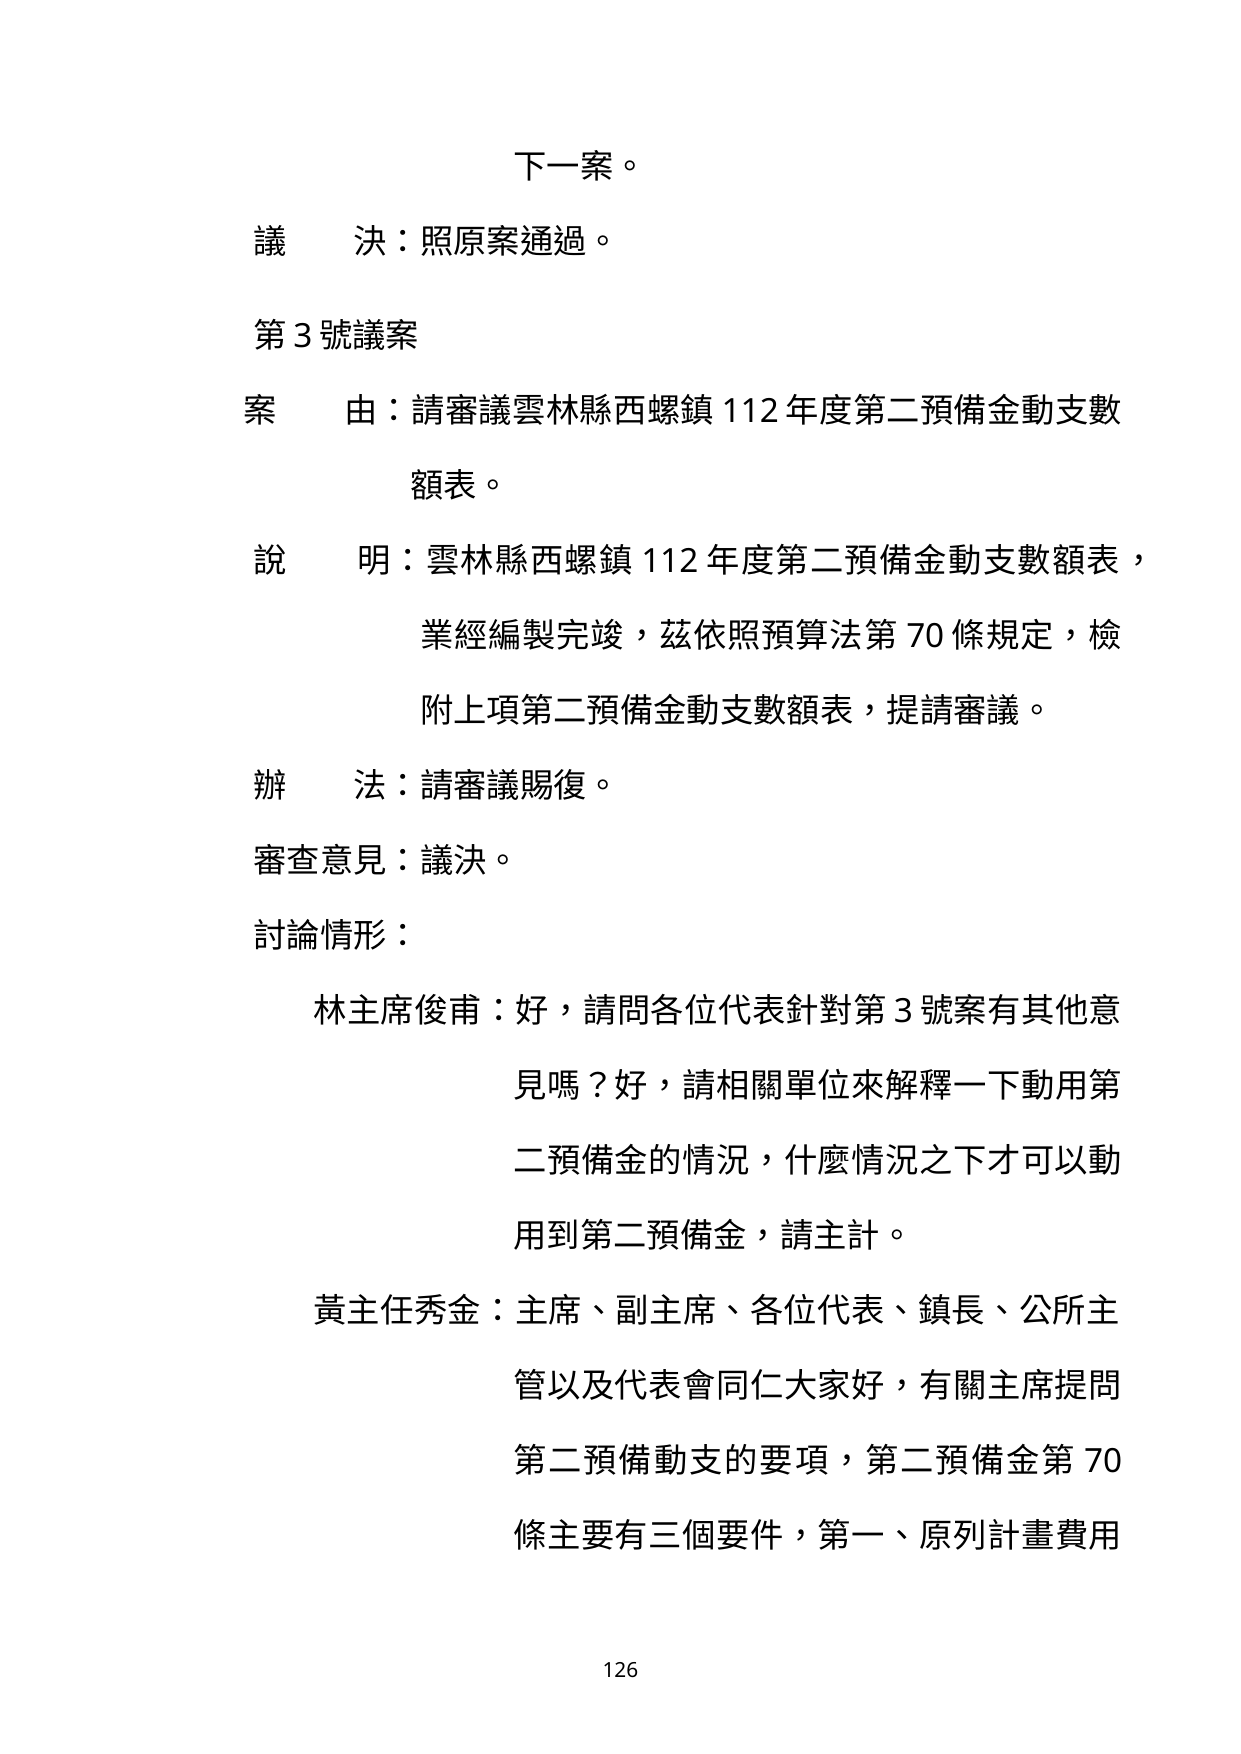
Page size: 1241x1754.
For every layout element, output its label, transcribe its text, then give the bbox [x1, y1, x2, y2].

text 議 決：照原案通過。 [253, 202, 1122, 277]
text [313, 1271, 1122, 1571]
text 辦 法：請審議賜復。 [253, 746, 1122, 821]
text 第3號議案 [253, 296, 1122, 371]
text 林主席俊甫：好，請問各位代表針對第3號案有其他意見嗎？好，請相關單位來解釋一下動用第二預備金的情況，什麼情況之下才可以動用到第二預備金，請主計。 [313, 971, 1122, 1271]
text 審查意見：議決。 [253, 821, 1122, 896]
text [313, 127, 1122, 202]
text 說 明：雲林縣西螺鎮112年度第二預備金動支數額表，業經編製完竣，茲依照預算法第70條規定，檢附上項第二預備金動支數額表，提請審議。 [253, 521, 1122, 746]
text 討論情形： [253, 896, 1122, 971]
text 案 由：請審議雲林縣西螺鎮112年度第二預備金動支數額表。 [243, 371, 1122, 521]
